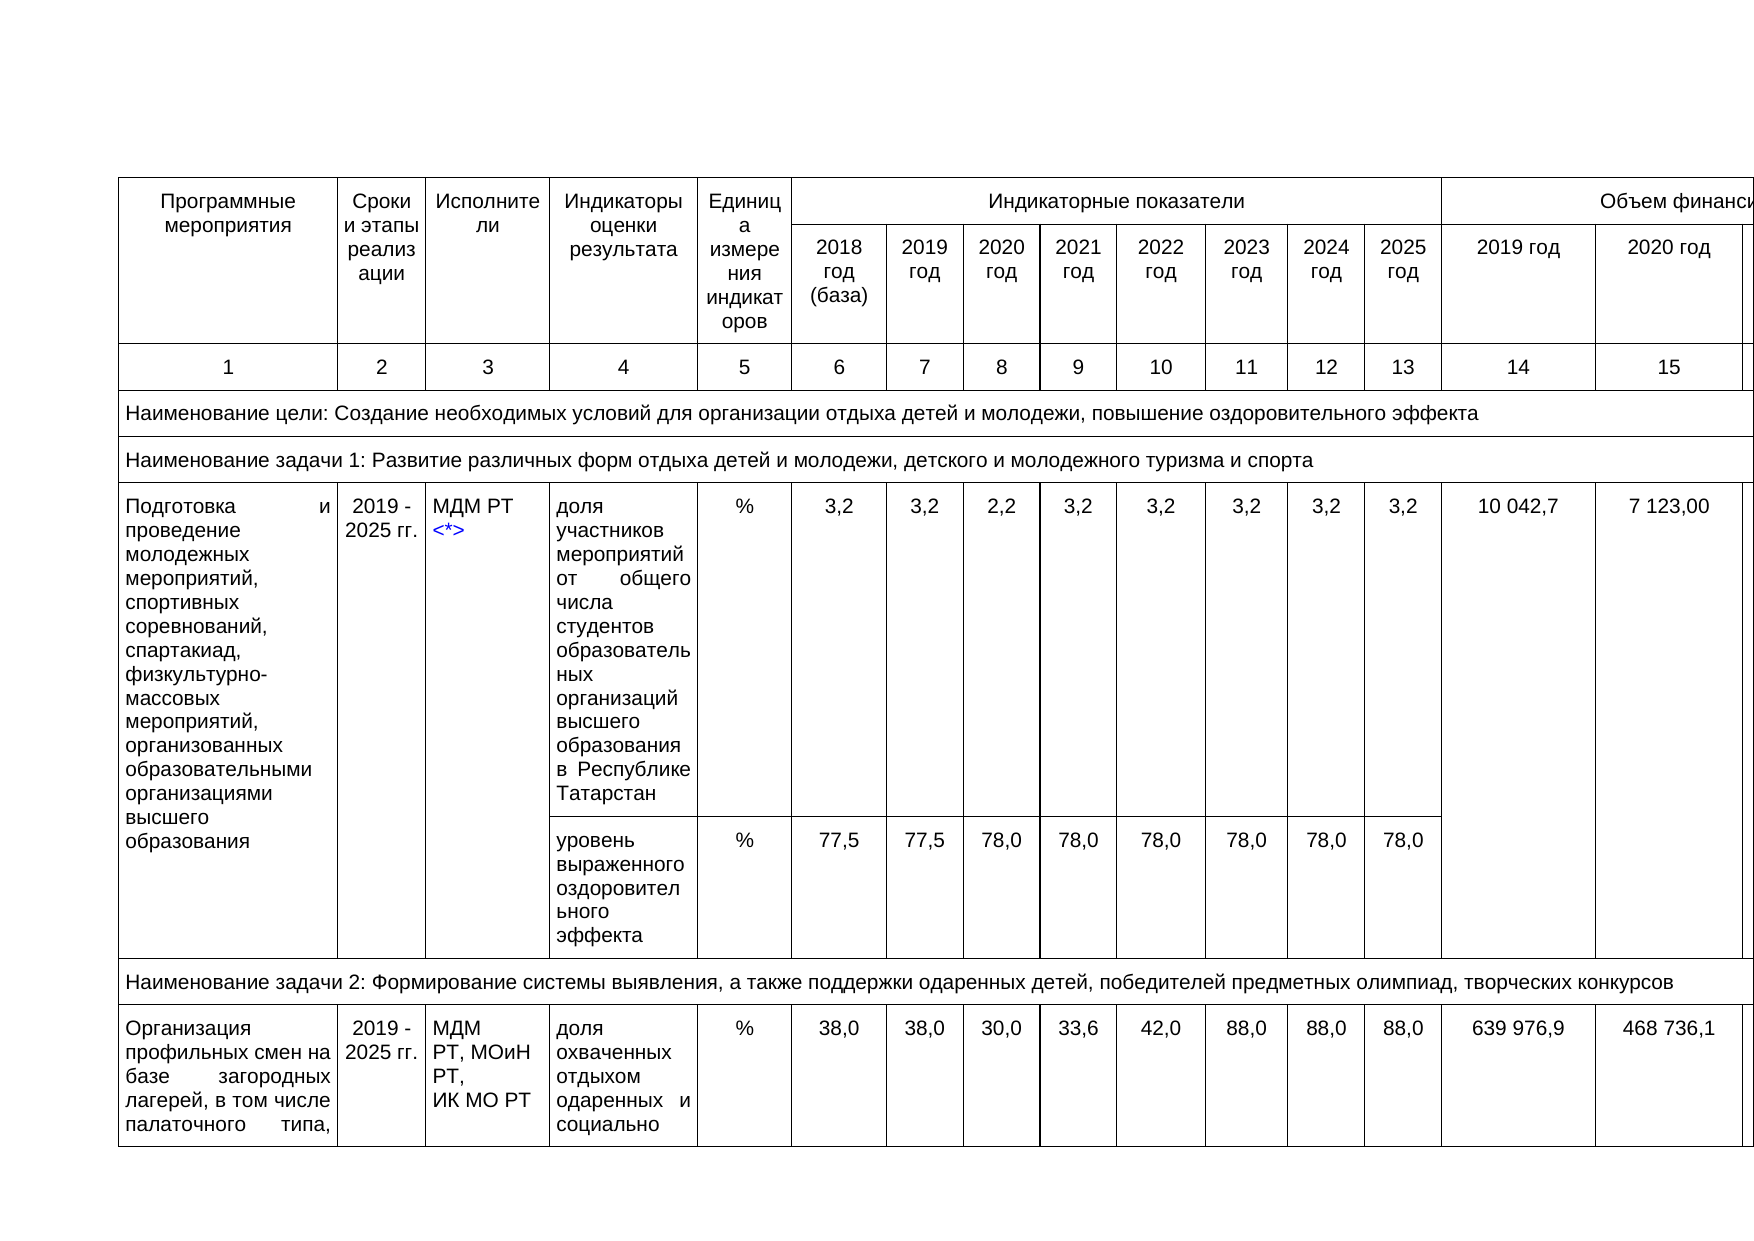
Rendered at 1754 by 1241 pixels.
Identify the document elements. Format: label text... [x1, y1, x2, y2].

table_cell 2019 - 2025 гг. [338, 1005, 425, 1146]
table_header Сроки и этапы реализации [338, 178, 425, 343]
table_cell 33,6 [1041, 1005, 1116, 1146]
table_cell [550, 1005, 697, 1146]
table_cell 2018 год (база) [792, 225, 886, 343]
table_cell 639 976,9 [1442, 1005, 1595, 1146]
table_cell 1 [119, 344, 337, 389]
table_cell МДМ РТ <*> [426, 483, 549, 958]
table_cell 42,0 [1117, 1005, 1205, 1146]
table_cell 2 [338, 344, 425, 389]
table_cell 2021 год [1041, 225, 1116, 343]
table_cell 13 [1365, 344, 1441, 389]
table_header Исполнители [426, 178, 549, 343]
table_cell 3,2 [1206, 483, 1287, 816]
table_cell % [698, 483, 791, 816]
table_cell Наименование задачи 1: Развитие различных форм отдыха детей и молодежи, детского и молодежного туризма и спорта [119, 437, 1753, 482]
table_cell 2020 год [1596, 225, 1742, 343]
table_cell 2,2 [964, 483, 1039, 816]
table_cell 3,2 [792, 483, 886, 816]
table_cell 3,2 [887, 483, 963, 816]
table_cell 78,0 [1117, 817, 1205, 958]
table_cell 2025 год [1365, 225, 1441, 343]
table_cell 2019 - 2025 гг. [338, 483, 425, 958]
table_cell 14 [1442, 344, 1595, 389]
table_cell 6 [792, 344, 886, 389]
table_cell 7 [887, 344, 963, 389]
table_cell 77,5 [887, 817, 963, 958]
table_cell % [698, 817, 791, 958]
table_cell 2019 год [887, 225, 963, 343]
table_header Программные мероприятия [119, 178, 337, 343]
table_cell 9 [1041, 344, 1116, 389]
table_cell 3,2 [1365, 483, 1441, 816]
table_cell 10 [1117, 344, 1205, 389]
table_cell 3,2 [1117, 483, 1205, 816]
table_cell 15 [1596, 344, 1742, 389]
table_cell 88,0 [1206, 1005, 1287, 1146]
table_header Индикаторы оценки результата [550, 178, 697, 343]
table_cell 3,2 [1041, 483, 1116, 816]
table_header Объем финансирования из бюджета Республики Татарстан, тыс. рублей [1442, 178, 1753, 223]
table_cell Подготовка и проведение молодежных мероприятий, спортивных соревнований, спартакиад, физкультурно-массовых мероприятий, организованных образовательными организациями высшего образования [119, 483, 337, 958]
table_cell 12 [1288, 344, 1364, 389]
table_cell 2022 год [1117, 225, 1205, 343]
table_cell 2019 год [1442, 225, 1595, 343]
table_cell 78,0 [1206, 817, 1287, 958]
table_cell 4 [550, 344, 697, 389]
table_cell 8 [964, 344, 1039, 389]
table_cell 77,5 [792, 817, 886, 958]
table_cell 88,0 [1365, 1005, 1441, 1146]
table_cell 2023 год [1206, 225, 1287, 343]
table_cell 78,0 [1041, 817, 1116, 958]
table_cell 2024 год [1288, 225, 1364, 343]
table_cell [119, 1005, 337, 1146]
table_cell 30,0 [964, 1005, 1039, 1146]
table_header Единица измерения индикаторов [698, 178, 791, 343]
table_cell 10 042,7 [1442, 483, 1595, 958]
table_cell доля участников мероприятий от общего числа студентов образовательных организаций высшего образования в Республике Татарстан [550, 483, 697, 816]
table_cell 5 [698, 344, 791, 389]
table_cell 2020 год [964, 225, 1039, 343]
table_cell Наименование задачи 2: Формирование системы выявления, а также поддержки одаренных детей, победителей предметных олимпиад, творческих конкурсов [119, 959, 1753, 1004]
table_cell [426, 1005, 549, 1146]
table_cell 38,0 [887, 1005, 963, 1146]
table_cell % [698, 1005, 791, 1146]
table_cell 88,0 [1288, 1005, 1364, 1146]
table_header Индикаторные показатели [792, 178, 1441, 223]
table_cell 3,2 [1288, 483, 1364, 816]
table_cell уровень выраженного оздоровительного эффекта [550, 817, 697, 958]
table_cell 78,0 [1365, 817, 1441, 958]
table_cell 38,0 [792, 1005, 886, 1146]
table_cell 7 123,00 [1596, 483, 1742, 958]
table_cell 78,0 [1288, 817, 1364, 958]
table_cell 11 [1206, 344, 1287, 389]
table_cell 3 [426, 344, 549, 389]
table_cell 78,0 [964, 817, 1039, 958]
table_cell 468 736,1 [1596, 1005, 1742, 1146]
table_cell Наименование цели: Создание необходимых условий для организации отдыха детей и молодежи, повышение оздоровительного эффекта [119, 391, 1753, 436]
